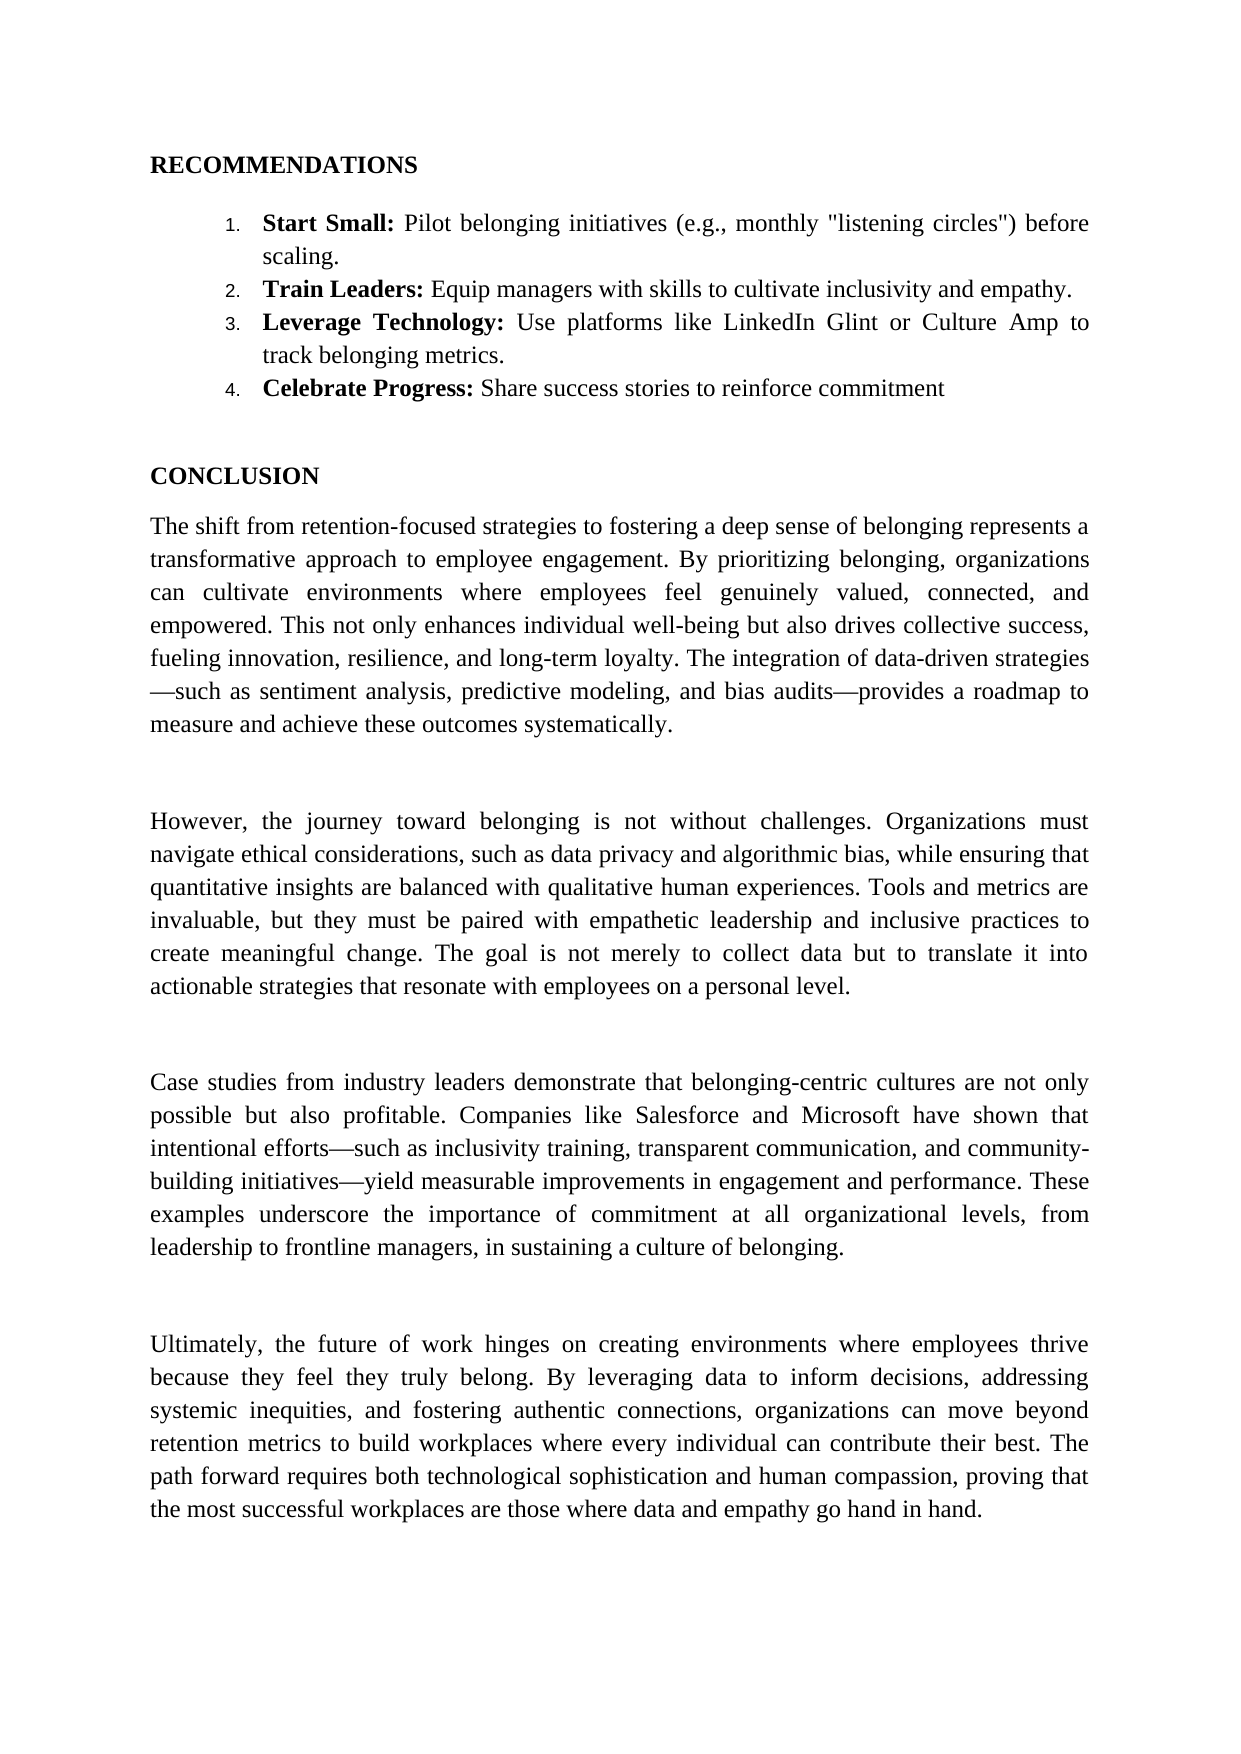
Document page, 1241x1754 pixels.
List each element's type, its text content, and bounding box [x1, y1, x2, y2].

list Start Small: Pilot belonging initiatives (e.g., monthly "listening circles") before scaling. [225, 208, 1090, 270]
text However, the journey toward belonging is not without challenges. Organizations must navigate ethical considerations, such as data privacy and algorithmic bias, while ensuring that quantitative insights are balanced with qualitative human experiences. Tools and metrics are invaluable, but they must be paired with empathetic leadership and inclusive practices to create meaningful change. The goal is not merely to collect data but to translate it into actionable strategies that resonate with employees on a personal level. [150, 806, 1090, 999]
text Ultimately, the future of work hinges on creating environments where employees thrive because they feel they truly belong. By leveraging data to inform decisions, addressing systemic inequities, and fostering authentic connections, organizations can move beyond retention metrics to build workplaces where every individual can contribute their best. The path forward requires both technological sophistication and human compassion, proving that the most successful workplaces are those where data and empathy go hand in hand. [150, 1329, 1090, 1523]
text Case studies from industry leaders demonstrate that belonging-centric cultures are not only possible but also profitable. Companies like Salesforce and Microsoft have shown that intentional efforts—such as inclusivity training, transparent communication, and community-building initiatives—yield measurable improvements in engagement and performance. These examples underscore the importance of commitment at all organizational levels, from leadership to frontline managers, in sustaining a culture of belonging. [150, 1067, 1090, 1261]
text CONCLUSION [150, 461, 1090, 490]
text The shift from retention-focused strategies to fostering a deep sense of belonging represents a transformative approach to employee engagement. By prioritizing belonging, organizations can cultivate environments where employees feel genuinely valued, connected, and empowered. This not only enhances individual well-being but also drives collective success, fueling innovation, resilience, and long-term loyalty. The integration of data-driven strategies—such as sentiment analysis, predictive modeling, and bias audits—provides a roadmap to measure and achieve these outcomes systematically. [150, 511, 1090, 738]
list Leverage Technology: Use platforms like LinkedIn Glint or Culture Amp to track belonging metrics. [225, 307, 1090, 369]
text RECOMMENDATIONS [150, 150, 1090, 179]
list Train Leaders: Equip managers with skills to cultivate inclusivity and empathy. [225, 274, 1090, 303]
list Celebrate Progress: Share success stories to reinforce commitment [225, 373, 1090, 402]
